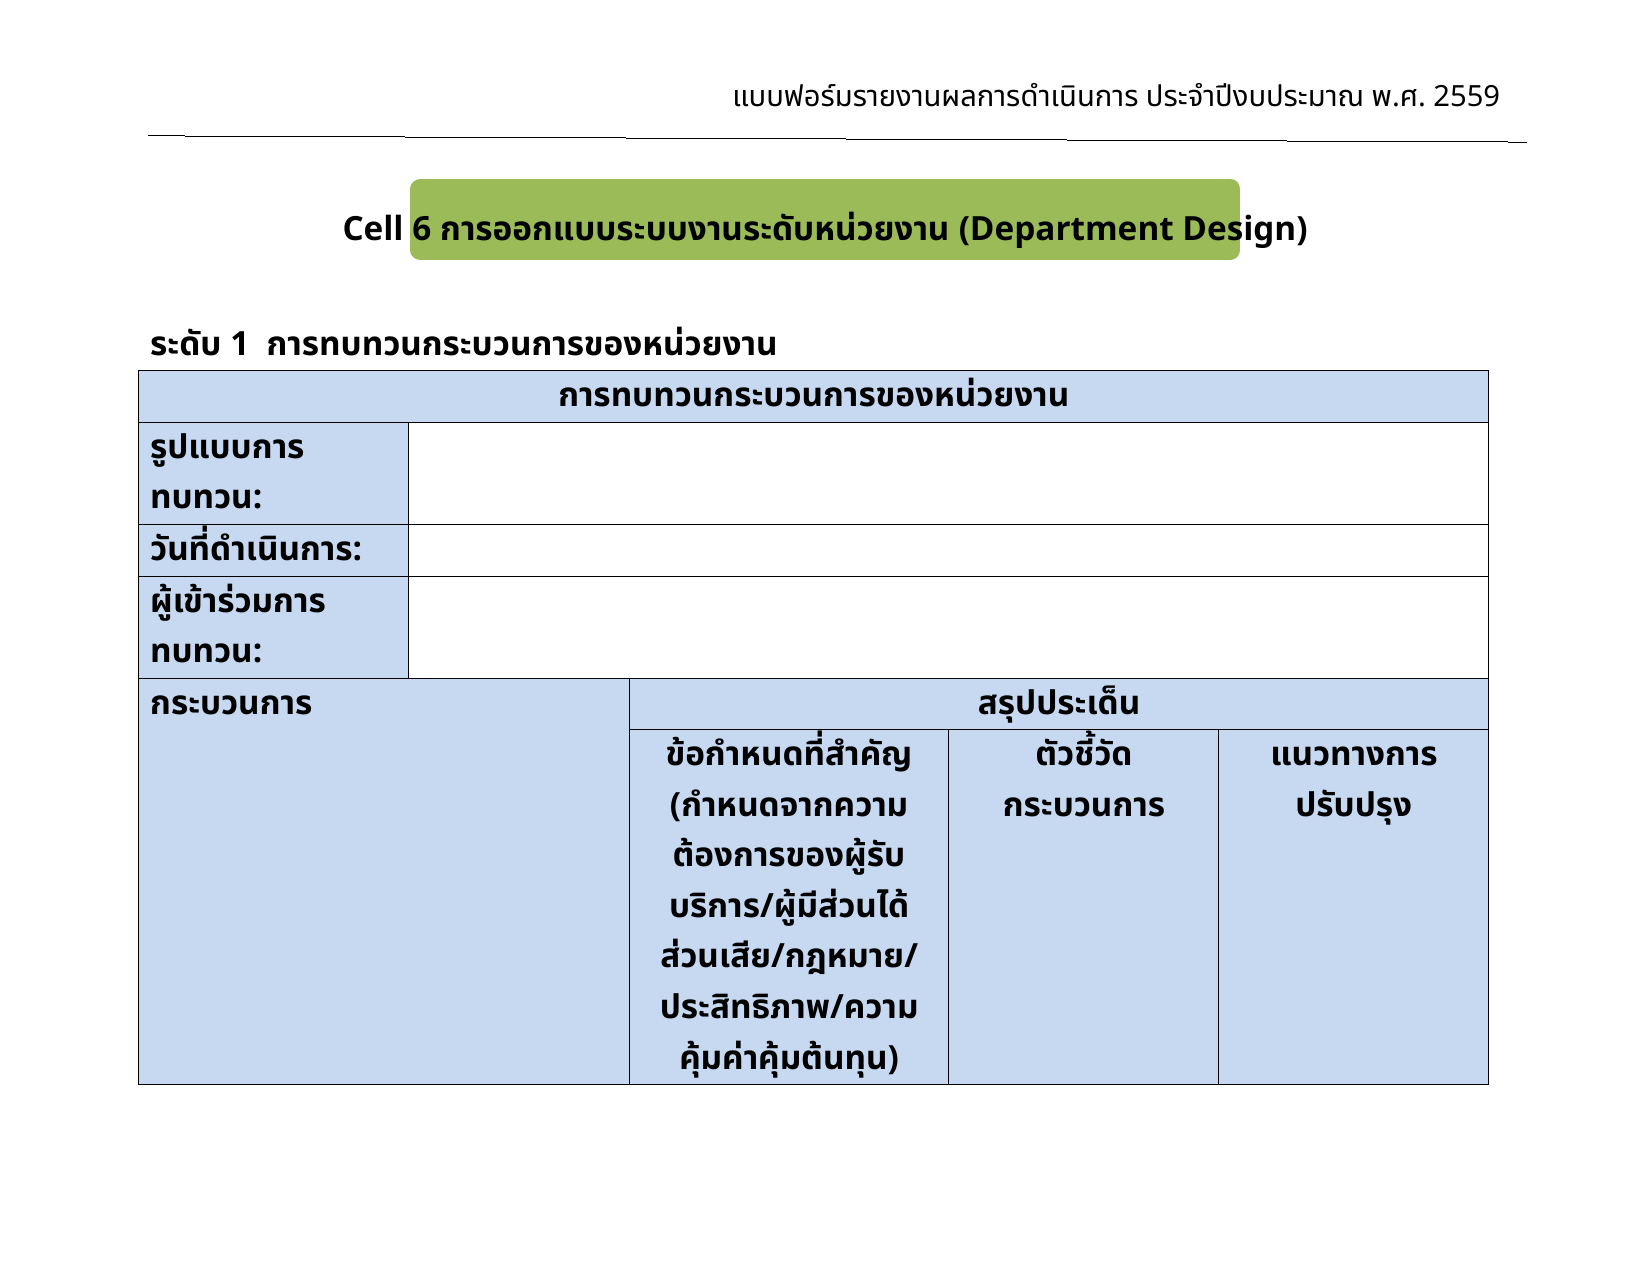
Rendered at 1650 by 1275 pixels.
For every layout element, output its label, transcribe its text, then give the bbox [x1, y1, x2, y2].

table_cell กระบวนการ [139, 679, 629, 1084]
table_cell ตัวชี้วัดกระบวนการ [949, 730, 1218, 1084]
text Cell 6 การออกแบบระบบงานระดับหน่วยงาน (Department Design) [150, 204, 1500, 295]
table_header การทบทวนกระบวนการของหน่วยงาน [139, 371, 1488, 422]
table_cell [409, 423, 1488, 524]
table_cell ผู้เข้าร่วมการทบทวน: [139, 577, 408, 678]
table_cell วันที่ดำเนินการ: [139, 525, 408, 576]
table_cell [409, 525, 1488, 576]
table_cell ข้อกำหนดที่สำคัญ (กำหนดจากความต้องการของผู้รับบริการ/ผู้มีส่วนได้ส่วนเสีย/กฎหมาย/ประสิทธิภาพ/ความคุ้มค่าคุ้มต้นทุน) [630, 730, 948, 1084]
table_cell [409, 577, 1488, 678]
table_cell รูปแบบการทบทวน: [139, 423, 408, 524]
table_cell แนวทางการปรับปรุง [1219, 730, 1488, 1084]
text ระดับ 1 การทบทวนกระบวนการของหน่วยงาน [150, 320, 1500, 370]
table_cell สรุปประเด็น [630, 679, 1488, 729]
